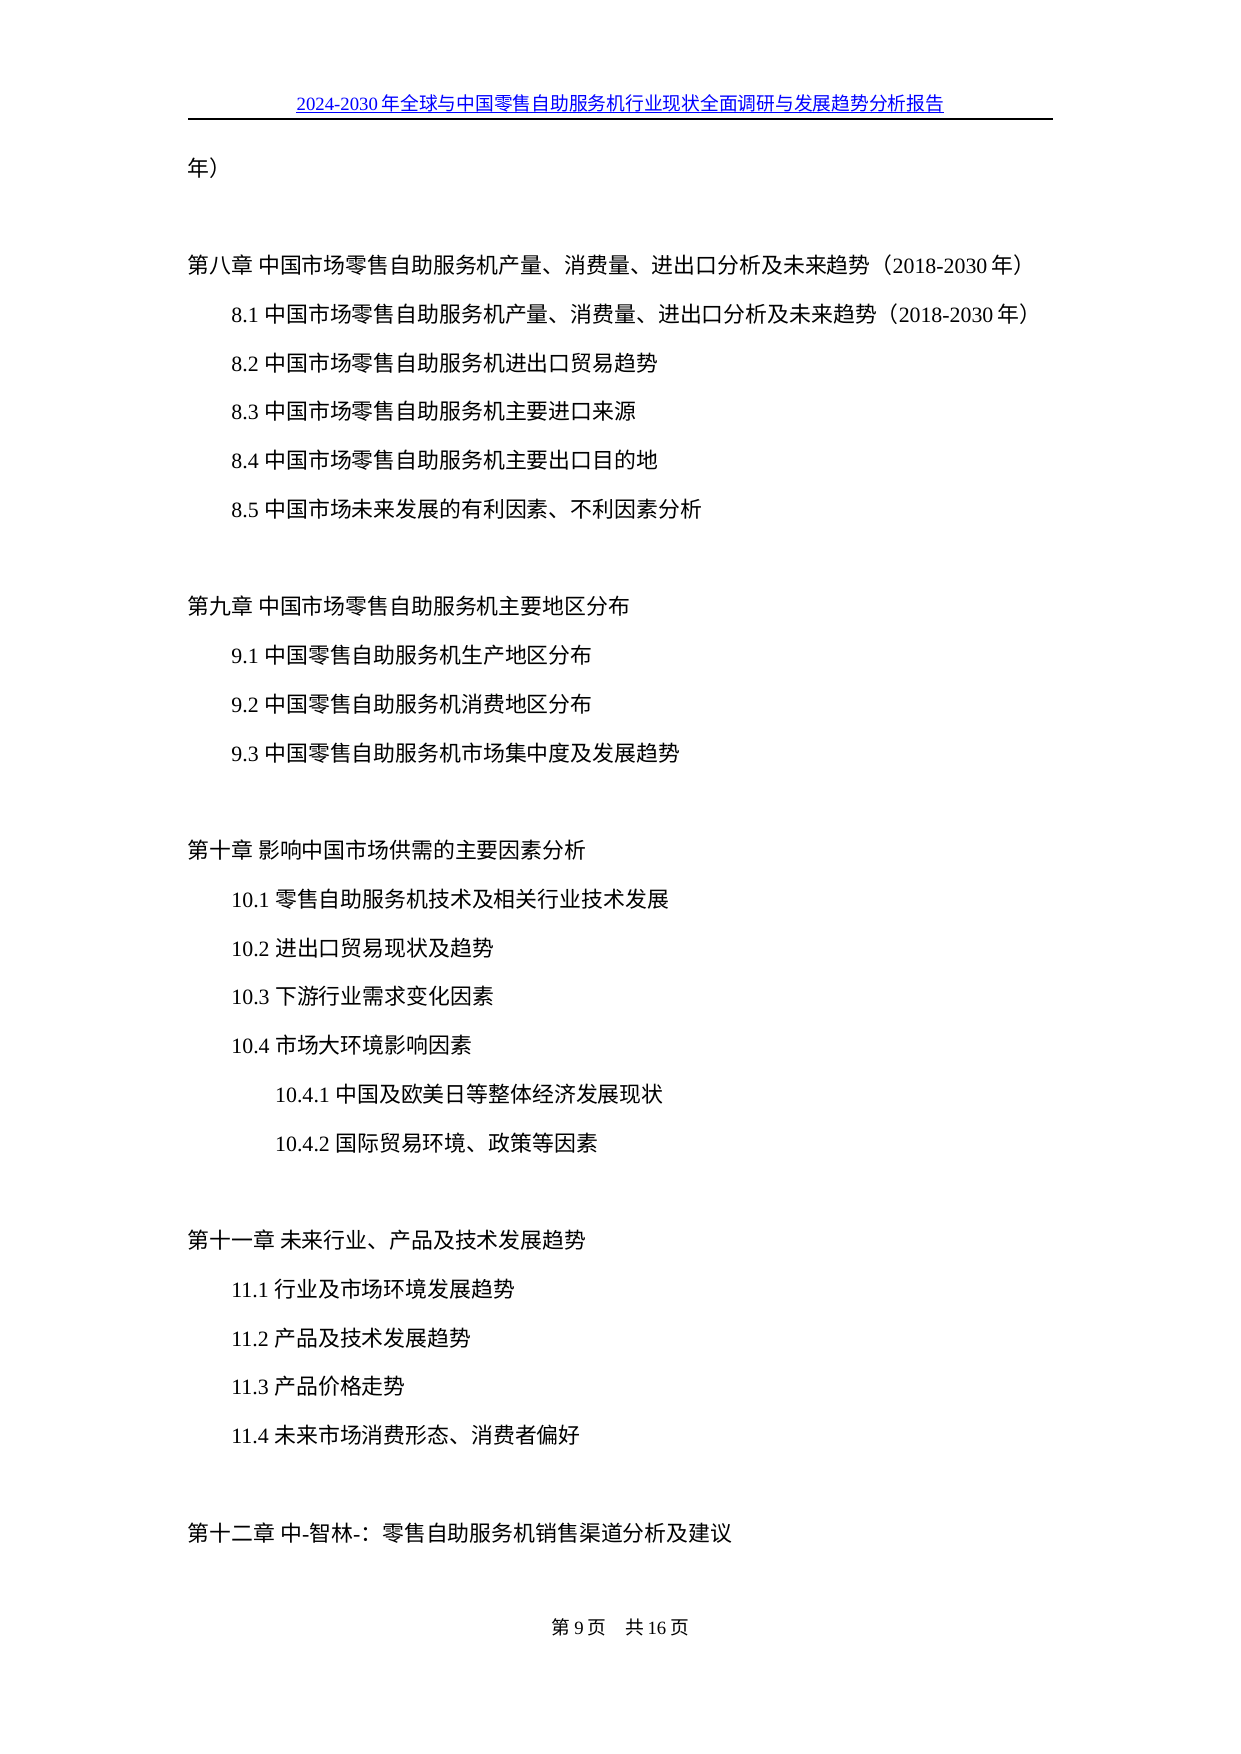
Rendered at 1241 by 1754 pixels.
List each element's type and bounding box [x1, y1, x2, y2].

text [187, 150, 1053, 1548]
